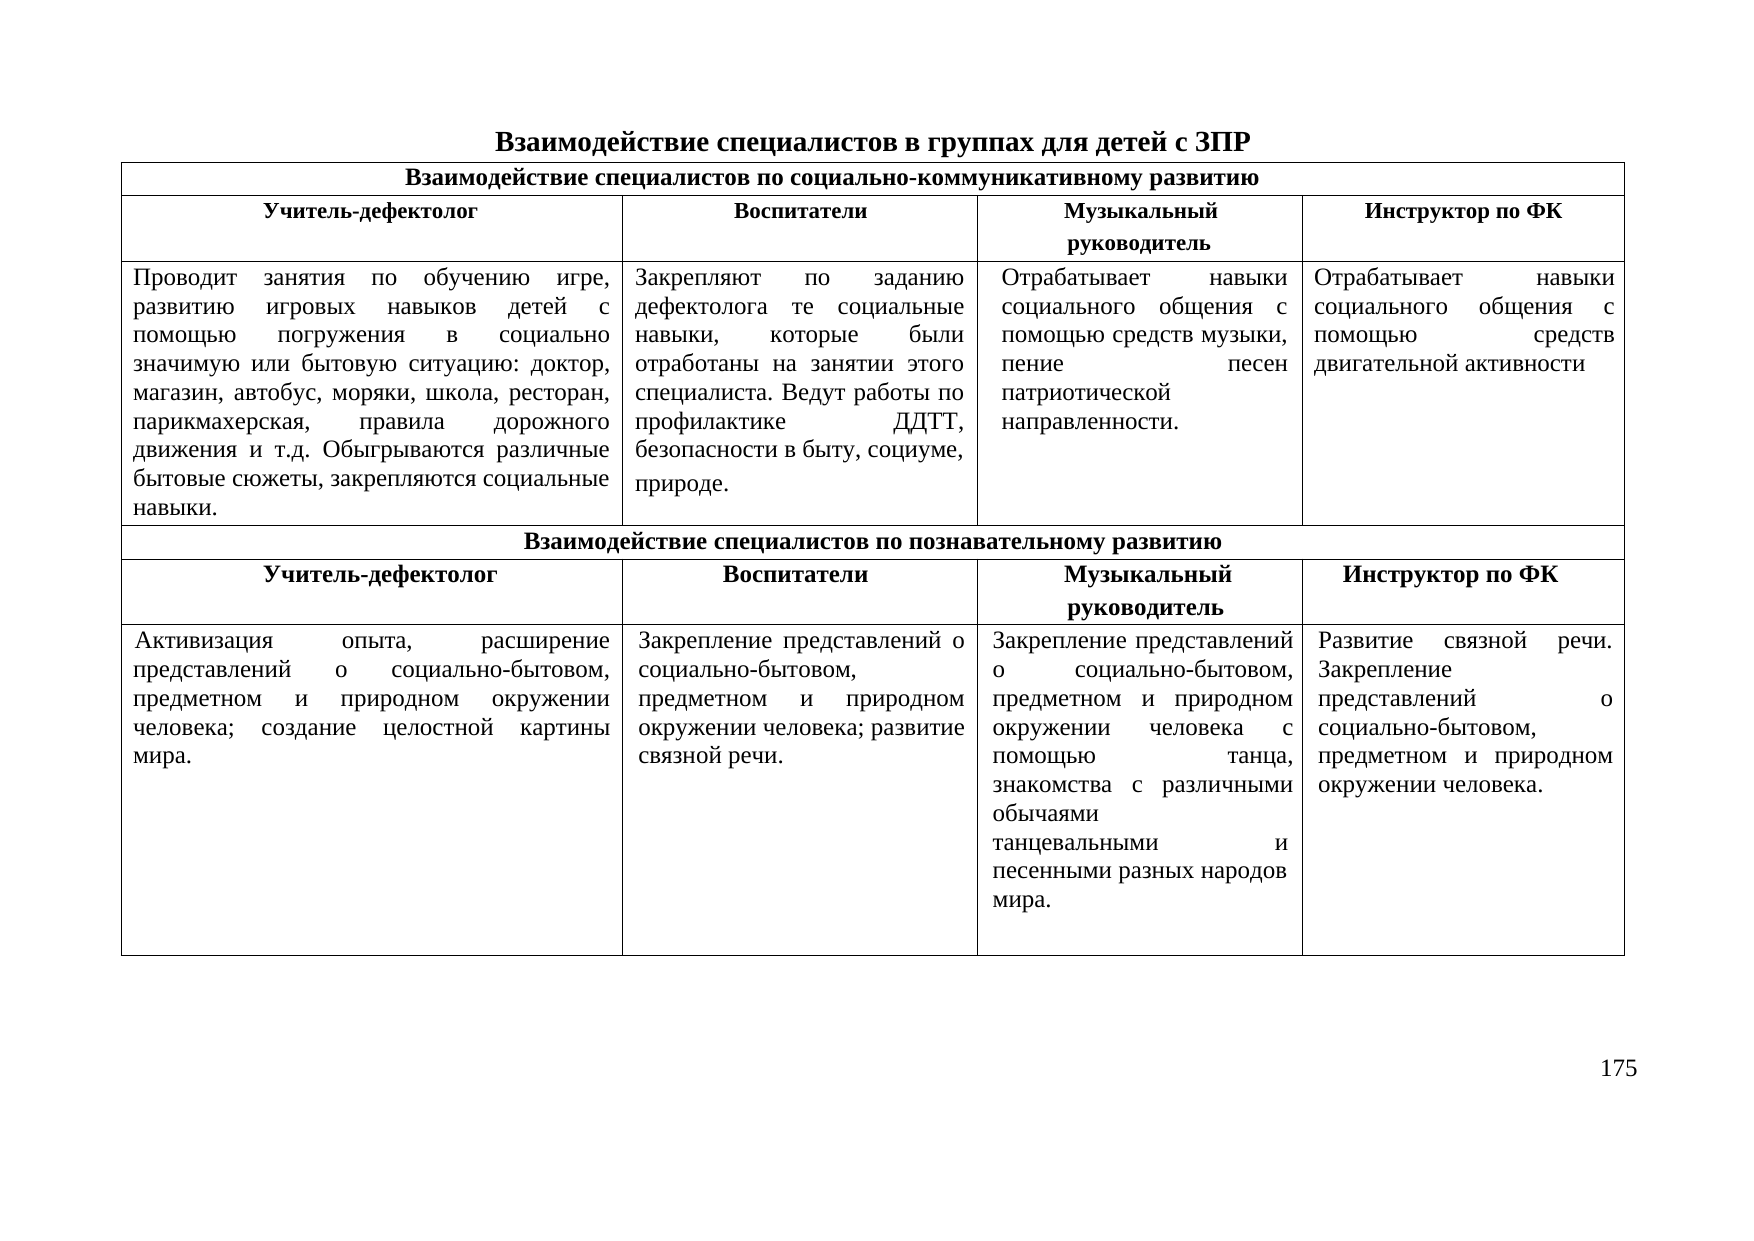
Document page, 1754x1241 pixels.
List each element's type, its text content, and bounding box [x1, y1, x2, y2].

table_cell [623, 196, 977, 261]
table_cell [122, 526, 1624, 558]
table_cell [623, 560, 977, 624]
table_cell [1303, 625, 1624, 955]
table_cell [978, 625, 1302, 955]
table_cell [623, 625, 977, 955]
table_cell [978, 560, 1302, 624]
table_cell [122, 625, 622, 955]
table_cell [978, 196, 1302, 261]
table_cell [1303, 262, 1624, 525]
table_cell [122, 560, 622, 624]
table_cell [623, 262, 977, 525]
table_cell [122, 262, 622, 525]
text Взаимодействие специалистов в группах для детей с ЗПР [463, 124, 1268, 157]
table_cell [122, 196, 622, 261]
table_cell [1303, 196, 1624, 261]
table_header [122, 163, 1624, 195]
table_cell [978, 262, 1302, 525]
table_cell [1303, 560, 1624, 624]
